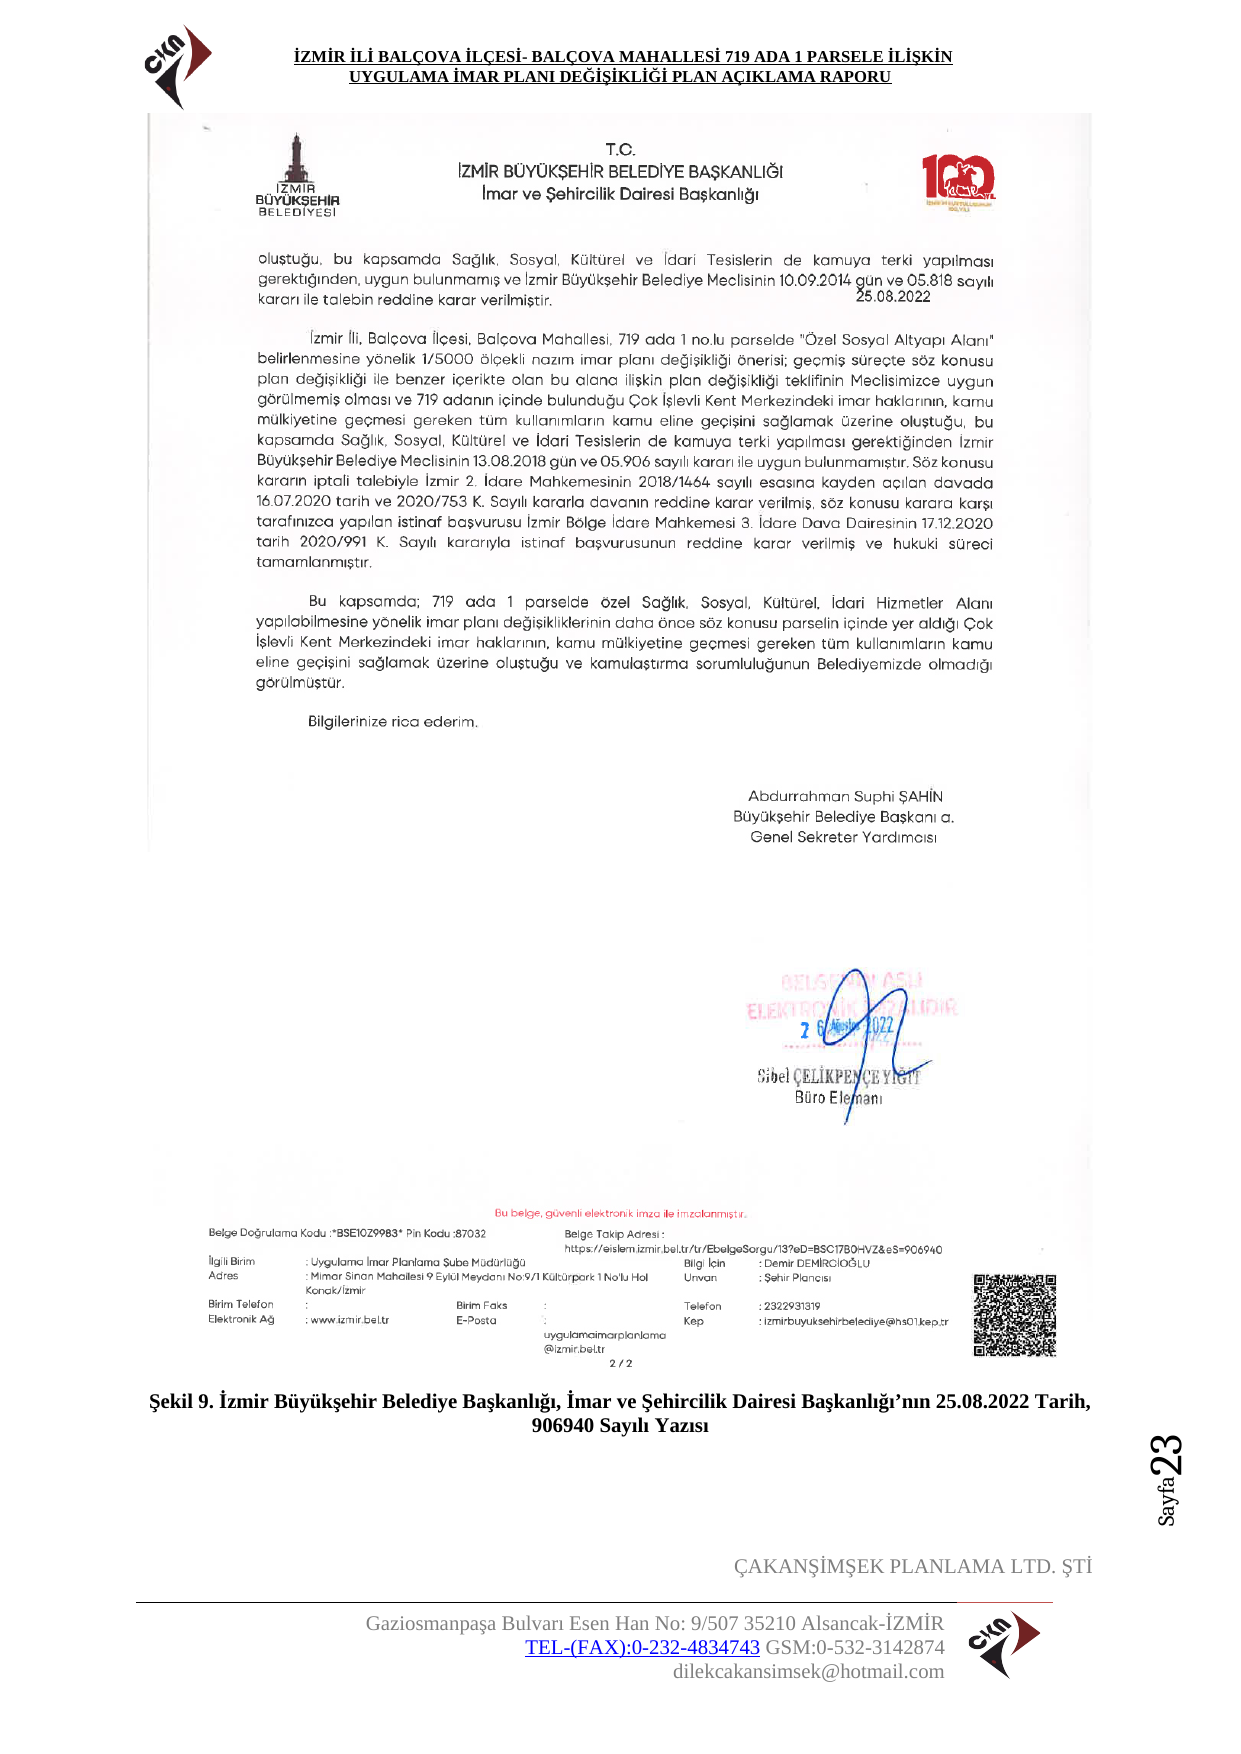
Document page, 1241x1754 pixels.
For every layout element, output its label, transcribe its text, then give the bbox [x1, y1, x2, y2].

picture [147, 113, 1093, 1375]
text Şekil 9. İzmir Büyükşehir Belediye Başkanlığı, İmar ve Şehircilik Dairesi Başkanlığı’nın 25.08.2022 Tarih, 906940 Sayılı Yazısı [148, 1388, 1093, 1437]
picture [968, 1610, 1041, 1680]
picture [144, 24, 212, 111]
